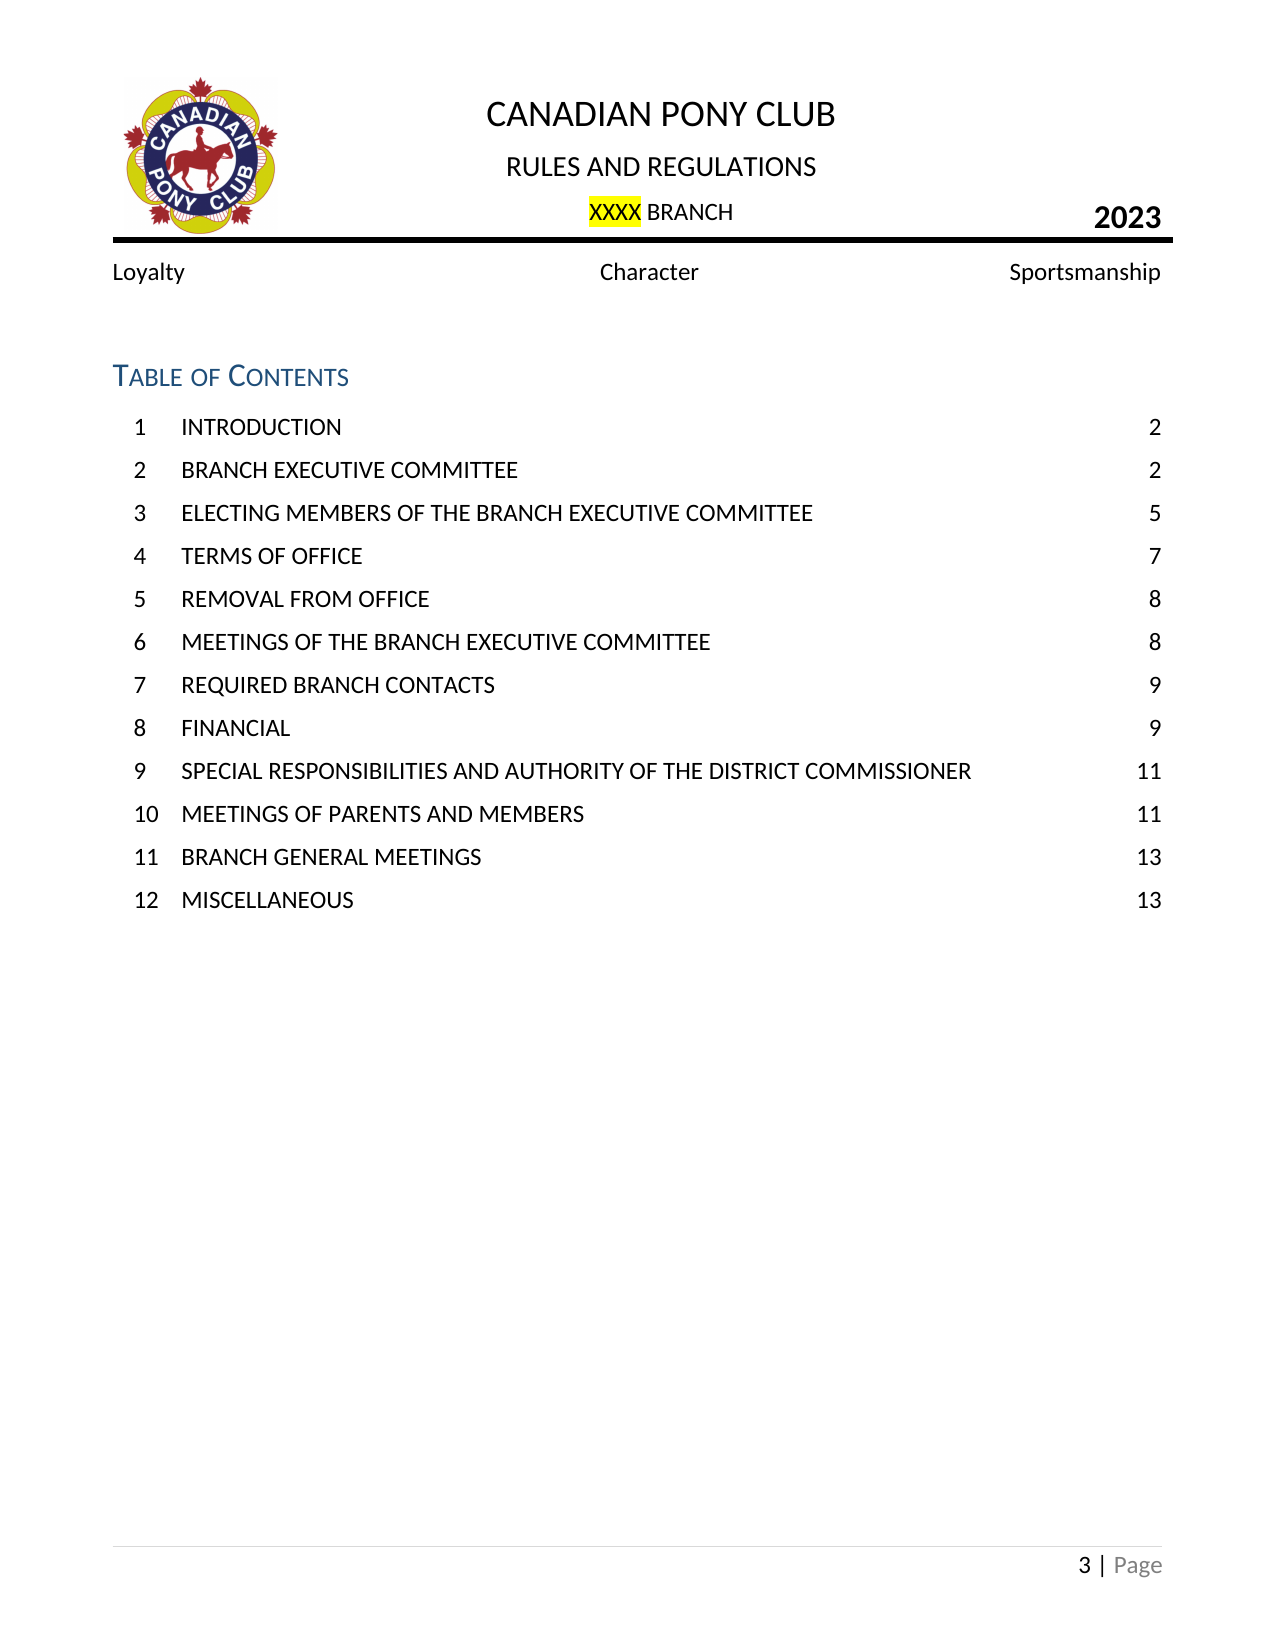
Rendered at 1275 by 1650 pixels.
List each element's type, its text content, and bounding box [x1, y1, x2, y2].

text Table of Contents [112, 354, 1162, 395]
picture [123, 77, 278, 234]
